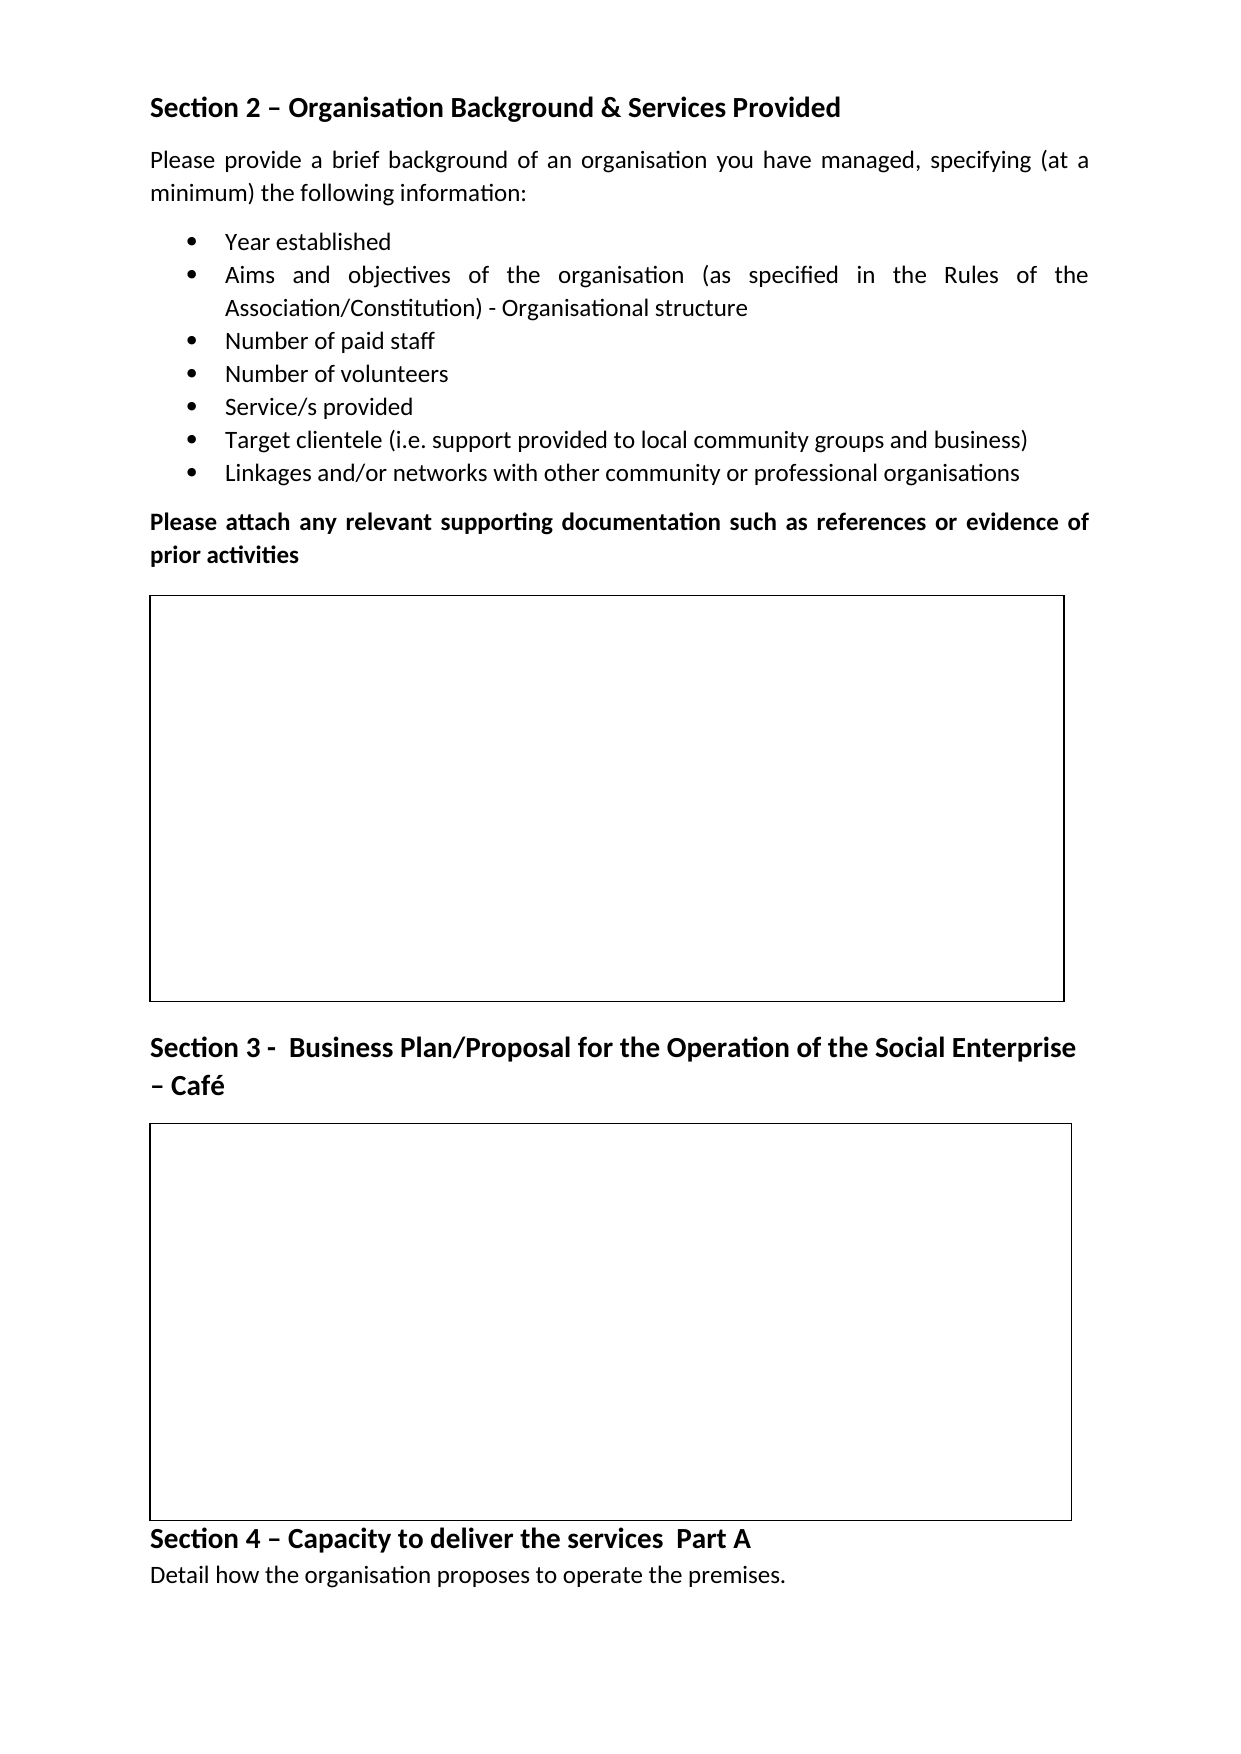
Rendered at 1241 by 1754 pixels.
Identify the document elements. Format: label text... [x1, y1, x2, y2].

list Number of paid staff [187, 325, 1090, 356]
text Please attach any relevant supporting documentation such as references or evidence of prior activities [150, 506, 1090, 570]
text Section 4 – Capacity to deliver the services Part A [150, 1521, 1054, 1556]
list Target clientele (i.e. support provided to local community groups and business) [187, 424, 1090, 454]
table_header [151, 1124, 1071, 1519]
text Please provide a brief background of an organisation you have managed, specifying (at a minimum) the following information: [150, 144, 1090, 207]
list Year established [187, 226, 1090, 257]
text Section 3 - Business Plan/Proposal for the Operation of the Social Enterprise – Café [150, 589, 1090, 1103]
list Aims and objectives of the organisation (as specified in the Rules of the Association/Constitution) - Organisational structure [187, 259, 1090, 323]
list Linkages and/or networks with other community or professional organisations [187, 457, 1090, 487]
list Number of volunteers [187, 358, 1090, 388]
text Section 2 – Organisation Background & Services Provided [150, 89, 1090, 124]
text Detail how the organisation proposes to operate the premises. [150, 1559, 1073, 1589]
list Service/s provided [187, 391, 1090, 421]
